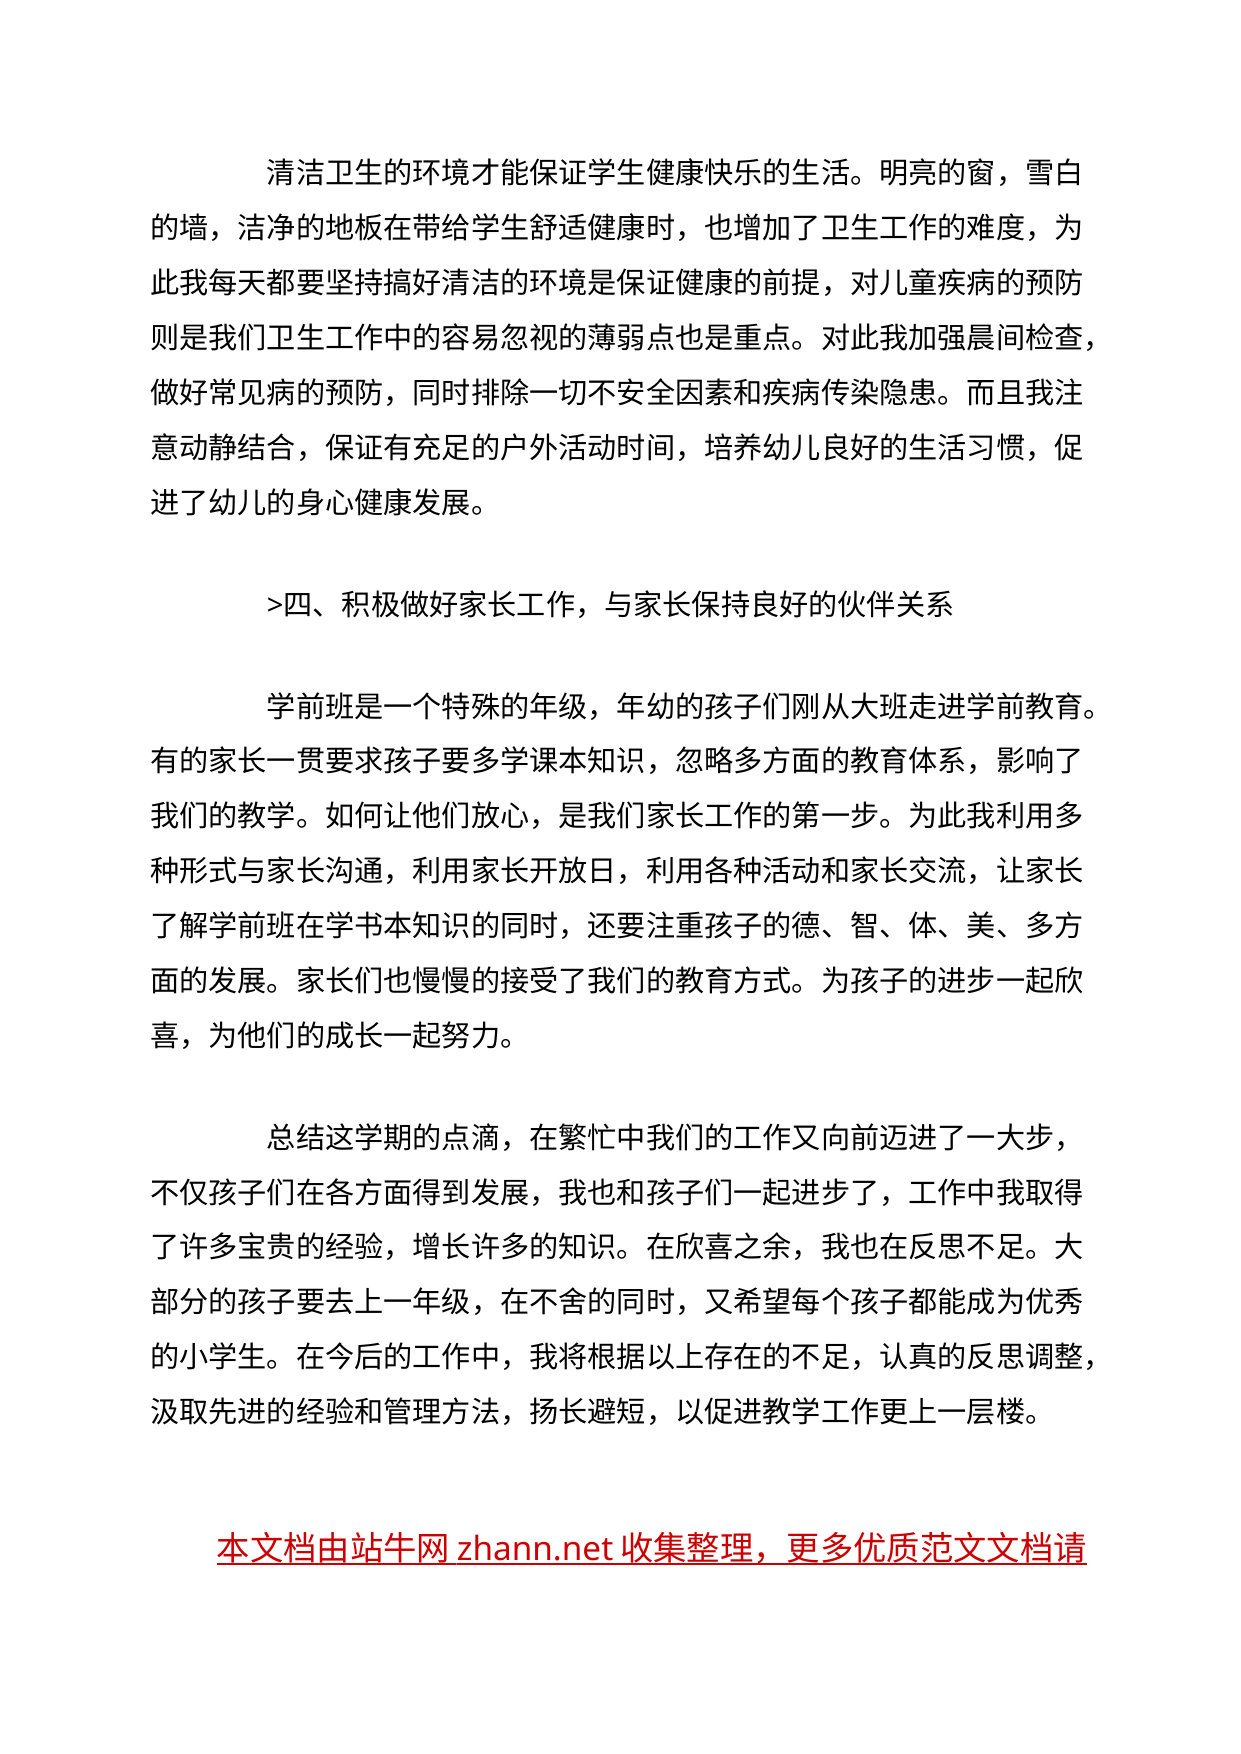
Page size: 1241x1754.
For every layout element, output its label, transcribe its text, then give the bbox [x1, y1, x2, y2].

text 清洁卫生的环境才能保证学生健康快乐的生活。明亮的窗，雪白的墙，洁净的地板在带给学生舒适健康时，也增加了卫生工作的难度，为此我每天都要坚持搞好清洁的环境是保证健康的前提，对儿童疾病的预防则是我们卫生工作中的容易忽视的薄弱点也是重点。对此我加强晨间检查，做好常见病的预防，同时排除一切不安全因素和疾病传染隐患。而且我注意动静结合，保证有充足的户外活动时间，培养幼儿良好的生活习惯，促进了幼儿的身心健康发展。 [150, 150, 1090, 522]
text >四、积极做好家长工作，与家长保持良好的伙伴关系 [150, 581, 1090, 623]
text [150, 1522, 1090, 1570]
text 总结这学期的点滴，在繁忙中我们的工作又向前迈进了一大步，不仅孩子们在各方面得到发展，我也和孩子们一起进步了，工作中我取得了许多宝贵的经验，增长许多的知识。在欣喜之余，我也在反思不足。大部分的孩子要去上一年级，在不舍的同时，又希望每个孩子都能成为优秀的小学生。在今后的工作中，我将根据以上存在的不足，认真的反思调整，汲取先进的经验和管理方法，扬长避短，以促进教学工作更上一层楼。 [150, 1114, 1090, 1431]
text 学前班是一个特殊的年级，年幼的孩子们刚从大班走进学前教育。有的家长一贯要求孩子要多学课本知识，忽略多方面的教育体系，影响了我们的教学。如何让他们放心，是我们家长工作的第一步。为此我利用多种形式与家长沟通，利用家长开放日，利用各种活动和家长交流，让家长了解学前班在学书本知识的同时，还要注重孩子的德、智、体、美、多方面的发展。家长们也慢慢的接受了我们的教育方式。为孩子的进步一起欣喜，为他们的成长一起努力。 [150, 683, 1090, 1055]
